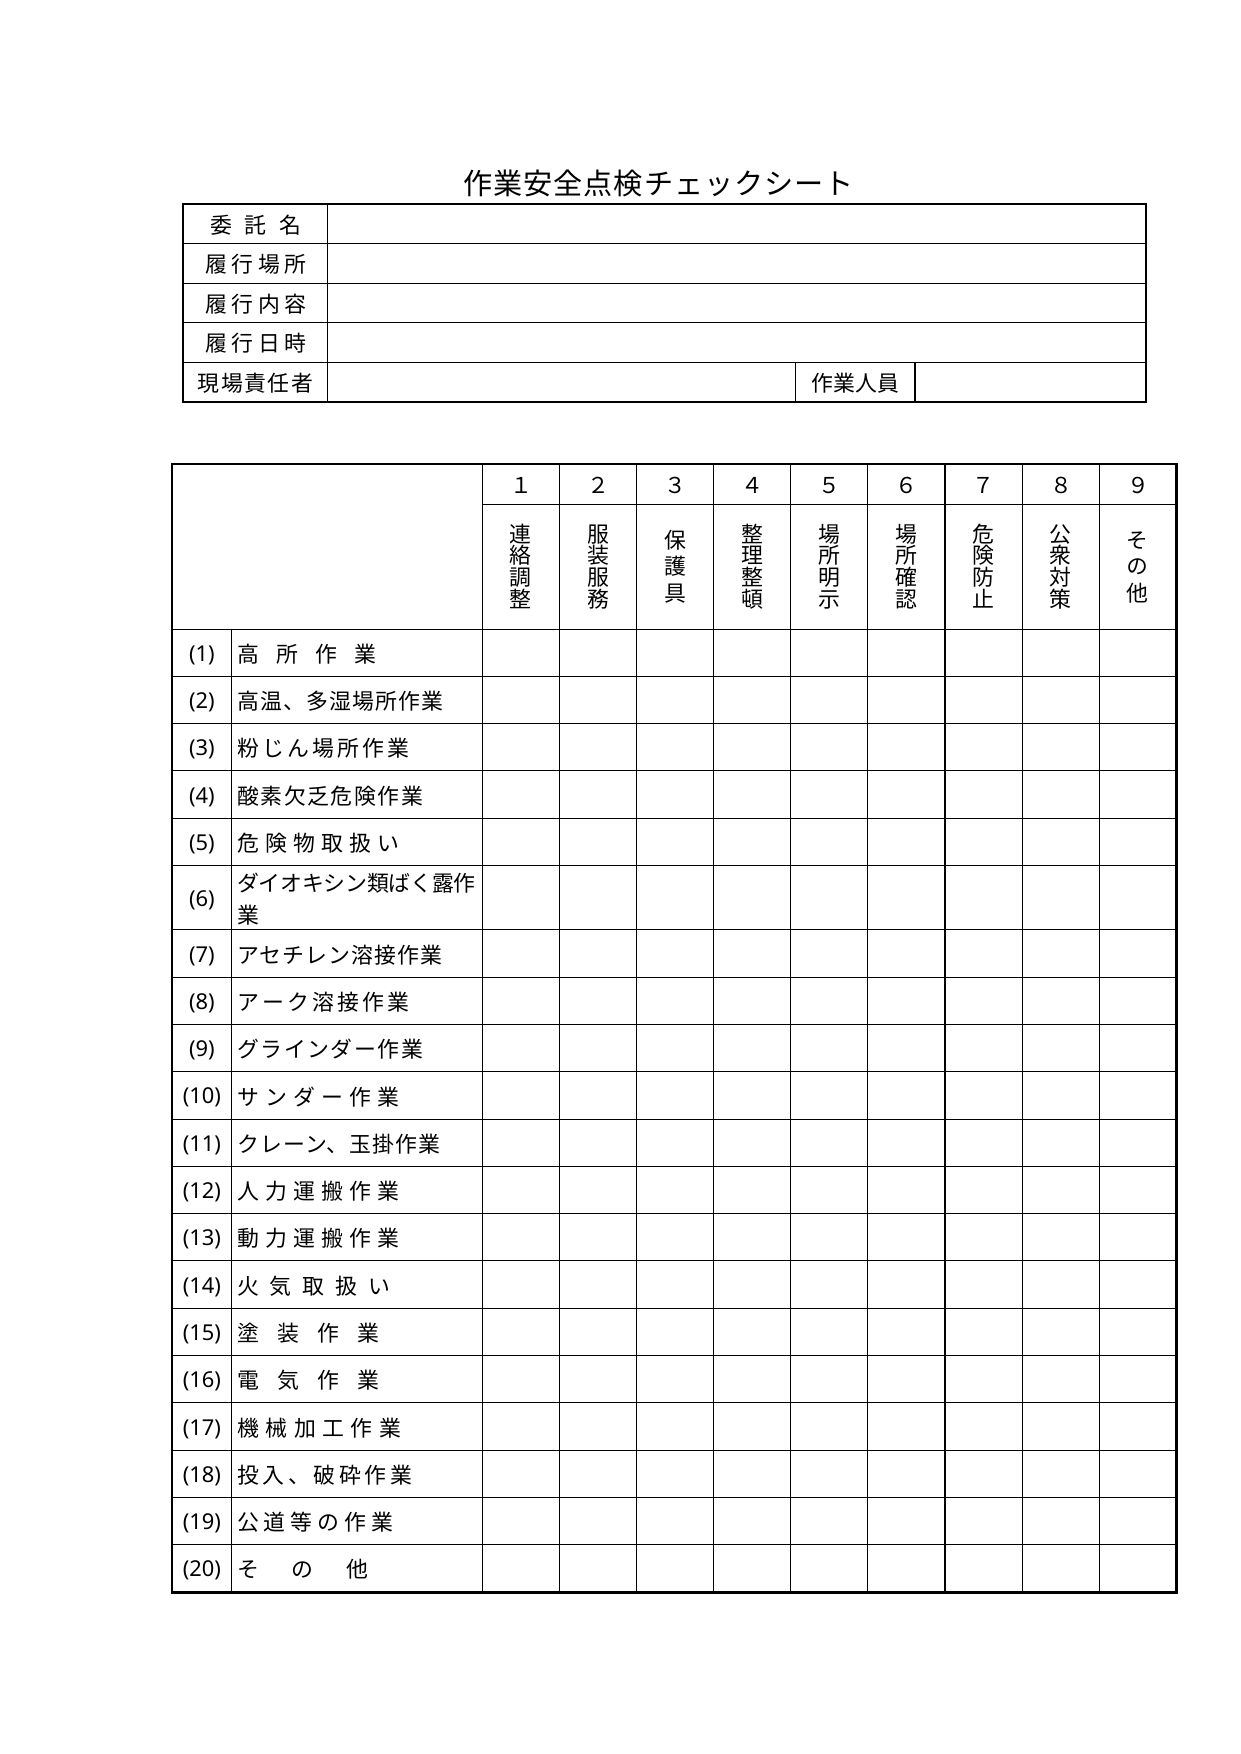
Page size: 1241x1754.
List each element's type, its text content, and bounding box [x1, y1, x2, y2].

table_cell [637, 1451, 713, 1497]
table_cell 塗装作業 [232, 1309, 482, 1355]
table_header [173, 465, 482, 628]
table_cell [714, 866, 790, 929]
table_cell [483, 1120, 559, 1166]
table_cell [637, 677, 713, 723]
table_cell [791, 1261, 867, 1308]
table_cell (16) [173, 1356, 231, 1402]
table_cell (7) [173, 930, 231, 977]
table_cell [483, 1072, 559, 1118]
table_cell [946, 1545, 1022, 1591]
table_cell 酸素欠乏危険作業 [232, 771, 482, 818]
table_cell (6) [173, 866, 231, 929]
table_cell [328, 323, 1145, 362]
table_cell [637, 1498, 713, 1544]
table_cell [1100, 1403, 1175, 1449]
table_cell [946, 1356, 1022, 1402]
table_cell ダイオキシン類ばく露作業 [232, 866, 482, 929]
table_cell [868, 1545, 944, 1591]
table_cell 場所明示 [791, 505, 867, 628]
table_cell [714, 1120, 790, 1166]
table_cell グラインダー作業 [232, 1025, 482, 1071]
table_cell [483, 1261, 559, 1308]
table_cell [714, 1309, 790, 1355]
table_cell [868, 1120, 944, 1166]
table_header 委託名 [184, 205, 327, 243]
table_cell [483, 1167, 559, 1213]
table_cell [714, 724, 790, 770]
table_cell [868, 1309, 944, 1355]
table_cell (17) [173, 1403, 231, 1449]
table_cell [637, 1261, 713, 1308]
table_cell [791, 1498, 867, 1544]
table_cell 連絡調整 [483, 505, 559, 628]
table_cell [637, 866, 713, 929]
table_cell 場所確認 [868, 505, 944, 628]
table_cell [483, 1025, 559, 1071]
table_cell [1100, 1261, 1175, 1308]
table_cell [483, 930, 559, 977]
table_cell [637, 1309, 713, 1355]
table_cell [1100, 1356, 1175, 1402]
table_cell 服装服務 [560, 505, 636, 628]
table_cell (5) [173, 819, 231, 865]
table_cell [714, 1167, 790, 1213]
table_cell 履行内容 [184, 284, 327, 322]
table_cell [868, 724, 944, 770]
table_cell [714, 819, 790, 865]
table_cell [868, 866, 944, 929]
table_cell (9) [173, 1025, 231, 1071]
table_cell 公 道 等 の 作 業 [232, 1498, 482, 1544]
table_cell [637, 1120, 713, 1166]
table_cell [637, 930, 713, 977]
table_cell [1023, 978, 1099, 1024]
table_cell [560, 1072, 636, 1118]
table_cell 履行日時 [184, 323, 327, 362]
table_cell [1023, 1072, 1099, 1118]
table_cell [560, 1214, 636, 1260]
table_cell [791, 1214, 867, 1260]
table_cell [791, 866, 867, 929]
table_cell (12) [173, 1167, 231, 1213]
table_cell [560, 1451, 636, 1497]
table_cell [483, 1498, 559, 1544]
table_cell [637, 1214, 713, 1260]
table_cell [868, 677, 944, 723]
table_cell [328, 284, 1145, 322]
table_cell (11) [173, 1120, 231, 1166]
table_cell [1100, 1072, 1175, 1118]
table_cell [791, 1167, 867, 1213]
table_cell [1023, 1451, 1099, 1497]
table_cell [1023, 1309, 1099, 1355]
table_cell [791, 1403, 867, 1449]
table_cell [560, 1261, 636, 1308]
table_cell クレーン、玉掛作業 [232, 1120, 482, 1166]
table_cell (18) [173, 1451, 231, 1497]
table_cell [483, 724, 559, 770]
table_cell [946, 1309, 1022, 1355]
table_cell [868, 1025, 944, 1071]
table_cell [946, 819, 1022, 865]
table_cell 危険物取扱い [232, 819, 482, 865]
table_cell [868, 978, 944, 1024]
table_cell [560, 1356, 636, 1402]
table_cell サンダー作業 [232, 1072, 482, 1118]
table_cell 現場責任者 [184, 363, 327, 401]
table_cell [714, 1451, 790, 1497]
table_cell [791, 1545, 867, 1591]
table_cell [1100, 1545, 1175, 1591]
table_cell [868, 1214, 944, 1260]
table_header ５ [791, 465, 867, 503]
table_cell [868, 1072, 944, 1118]
table_cell [1100, 1167, 1175, 1213]
table_cell [946, 978, 1022, 1024]
table_cell (3) [173, 724, 231, 770]
table_cell [868, 1403, 944, 1449]
table_cell [1023, 630, 1099, 676]
table_cell [791, 819, 867, 865]
table_cell 高温、多湿場所作業 [232, 677, 482, 723]
table_header ２ [560, 465, 636, 503]
table_cell [714, 978, 790, 1024]
table_cell [1100, 866, 1175, 929]
table_cell [868, 930, 944, 977]
table_cell [868, 630, 944, 676]
table_cell [483, 771, 559, 818]
table_cell [714, 930, 790, 977]
table_cell [714, 1403, 790, 1449]
table_cell [1023, 1025, 1099, 1071]
table_cell 人力運搬作業 [232, 1167, 482, 1213]
table_cell [714, 1545, 790, 1591]
table_cell [560, 677, 636, 723]
table_cell 火気取扱い [232, 1261, 482, 1308]
table_cell [791, 978, 867, 1024]
table_cell 作業人員 [796, 363, 914, 401]
table_cell [1100, 677, 1175, 723]
table_cell [483, 866, 559, 929]
table_cell 電気作業 [232, 1356, 482, 1402]
table_cell [1023, 677, 1099, 723]
table_cell [946, 1072, 1022, 1118]
table_cell 危険防止 [946, 505, 1022, 628]
table_cell [637, 1072, 713, 1118]
table_cell [946, 1451, 1022, 1497]
table_cell [714, 630, 790, 676]
table_cell [328, 363, 795, 401]
table_header ８ [1023, 465, 1099, 503]
table_header ７ [946, 465, 1022, 503]
table_cell [714, 1498, 790, 1544]
table_cell (10) [173, 1072, 231, 1118]
table_cell [1100, 1451, 1175, 1497]
table_header ３ [637, 465, 713, 503]
table_cell [1023, 1356, 1099, 1402]
table_cell [946, 1214, 1022, 1260]
table_cell [946, 1120, 1022, 1166]
table_cell [714, 771, 790, 818]
table_cell [1023, 930, 1099, 977]
table_header ９ [1100, 465, 1175, 503]
table_cell [483, 630, 559, 676]
table_header [328, 205, 1145, 243]
table_cell [1023, 771, 1099, 818]
table_cell [791, 677, 867, 723]
table_header ６ [868, 465, 944, 503]
table_cell [868, 1451, 944, 1497]
table_cell [483, 1451, 559, 1497]
table_cell [483, 819, 559, 865]
table_cell [946, 630, 1022, 676]
table_cell [560, 1545, 636, 1591]
table_cell [946, 1167, 1022, 1213]
table_cell [946, 771, 1022, 818]
table_cell (1) [173, 630, 231, 676]
table_cell [946, 1498, 1022, 1544]
table_cell [483, 1214, 559, 1260]
table_cell [946, 930, 1022, 977]
table_cell [637, 771, 713, 818]
table_cell [791, 1356, 867, 1402]
table_cell 公衆対策 [1023, 505, 1099, 628]
table_cell 履行場所 [184, 244, 327, 282]
table_cell [946, 724, 1022, 770]
table_cell [637, 978, 713, 1024]
table_cell [637, 819, 713, 865]
table_cell [946, 866, 1022, 929]
table_cell 粉じん場所作業 [232, 724, 482, 770]
table_cell [1100, 724, 1175, 770]
text 作業安全点検チェックシート [165, 161, 1152, 203]
table_cell [714, 677, 790, 723]
table_cell [791, 930, 867, 977]
table_cell [1023, 724, 1099, 770]
table_cell [714, 1072, 790, 1118]
table_cell その他 [232, 1545, 482, 1591]
table_cell [868, 771, 944, 818]
table_cell [560, 630, 636, 676]
table_cell (13) [173, 1214, 231, 1260]
table_cell [1100, 930, 1175, 977]
table_cell (2) [173, 677, 231, 723]
table_cell 保護具 [637, 505, 713, 628]
table_cell [560, 1167, 636, 1213]
table_cell [791, 1451, 867, 1497]
table_cell [1100, 1498, 1175, 1544]
table_cell [868, 1167, 944, 1213]
table_cell 機械加工作業 [232, 1403, 482, 1449]
table_cell [560, 819, 636, 865]
table_cell [791, 1120, 867, 1166]
table_cell (15) [173, 1309, 231, 1355]
table_cell [946, 677, 1022, 723]
table_cell [560, 1309, 636, 1355]
table_cell [1023, 1498, 1099, 1544]
table_cell [637, 1167, 713, 1213]
table_cell [560, 978, 636, 1024]
table_cell [1100, 630, 1175, 676]
table_cell [868, 1498, 944, 1544]
table_cell アセチレン溶接作業 [232, 930, 482, 977]
table_cell 整理整頓 [714, 505, 790, 628]
table_cell [483, 1356, 559, 1402]
table_cell [560, 1403, 636, 1449]
table_cell [1023, 1214, 1099, 1260]
table_cell [791, 1025, 867, 1071]
table_cell (19) [173, 1498, 231, 1544]
table_cell [1023, 1545, 1099, 1591]
table_cell [946, 1025, 1022, 1071]
table_cell 投入、破砕作業 [232, 1451, 482, 1497]
table_cell [868, 1261, 944, 1308]
table_cell [946, 1261, 1022, 1308]
table_cell [483, 978, 559, 1024]
table_header ４ [714, 465, 790, 503]
table_cell [1100, 819, 1175, 865]
table_cell [714, 1214, 790, 1260]
table_cell [1023, 819, 1099, 865]
table_cell 動力運搬作業 [232, 1214, 482, 1260]
table_cell [560, 724, 636, 770]
table_cell [1100, 1214, 1175, 1260]
table_cell (14) [173, 1261, 231, 1308]
table_cell [1023, 1120, 1099, 1166]
table_cell [637, 1025, 713, 1071]
table_cell [1023, 1167, 1099, 1213]
table_cell その他 [1100, 505, 1175, 628]
table_cell (8) [173, 978, 231, 1024]
table_cell [916, 363, 1145, 401]
table_cell [483, 1403, 559, 1449]
table_cell [560, 866, 636, 929]
table_cell [791, 1309, 867, 1355]
table_cell [1023, 1403, 1099, 1449]
table_cell [637, 1356, 713, 1402]
table_cell [483, 1545, 559, 1591]
table_cell [791, 630, 867, 676]
table_cell [560, 1025, 636, 1071]
table_cell [791, 724, 867, 770]
table_cell [1100, 1309, 1175, 1355]
table_cell [637, 1403, 713, 1449]
table_cell [791, 1072, 867, 1118]
table_cell [1100, 978, 1175, 1024]
table_cell [483, 1309, 559, 1355]
table_cell [1023, 866, 1099, 929]
table_header １ [483, 465, 559, 503]
table_cell アーク溶接作業 [232, 978, 482, 1024]
table_cell [560, 771, 636, 818]
table_cell [328, 244, 1145, 282]
table_cell [714, 1025, 790, 1071]
table_cell [560, 1498, 636, 1544]
table_cell [560, 1120, 636, 1166]
table_cell [868, 1356, 944, 1402]
table_cell [637, 630, 713, 676]
table_cell 高所作業 [232, 630, 482, 676]
table_cell [946, 1403, 1022, 1449]
table_cell [483, 677, 559, 723]
table_cell [560, 930, 636, 977]
table_cell [1100, 771, 1175, 818]
table_cell [1023, 1261, 1099, 1308]
table_cell (4) [173, 771, 231, 818]
table_cell (20) [173, 1545, 231, 1591]
table_cell [868, 819, 944, 865]
table_cell [714, 1356, 790, 1402]
table_cell [1100, 1120, 1175, 1166]
table_cell [637, 724, 713, 770]
table_cell [637, 1545, 713, 1591]
table_cell [791, 771, 867, 818]
table_cell [714, 1261, 790, 1308]
table_cell [1100, 1025, 1175, 1071]
